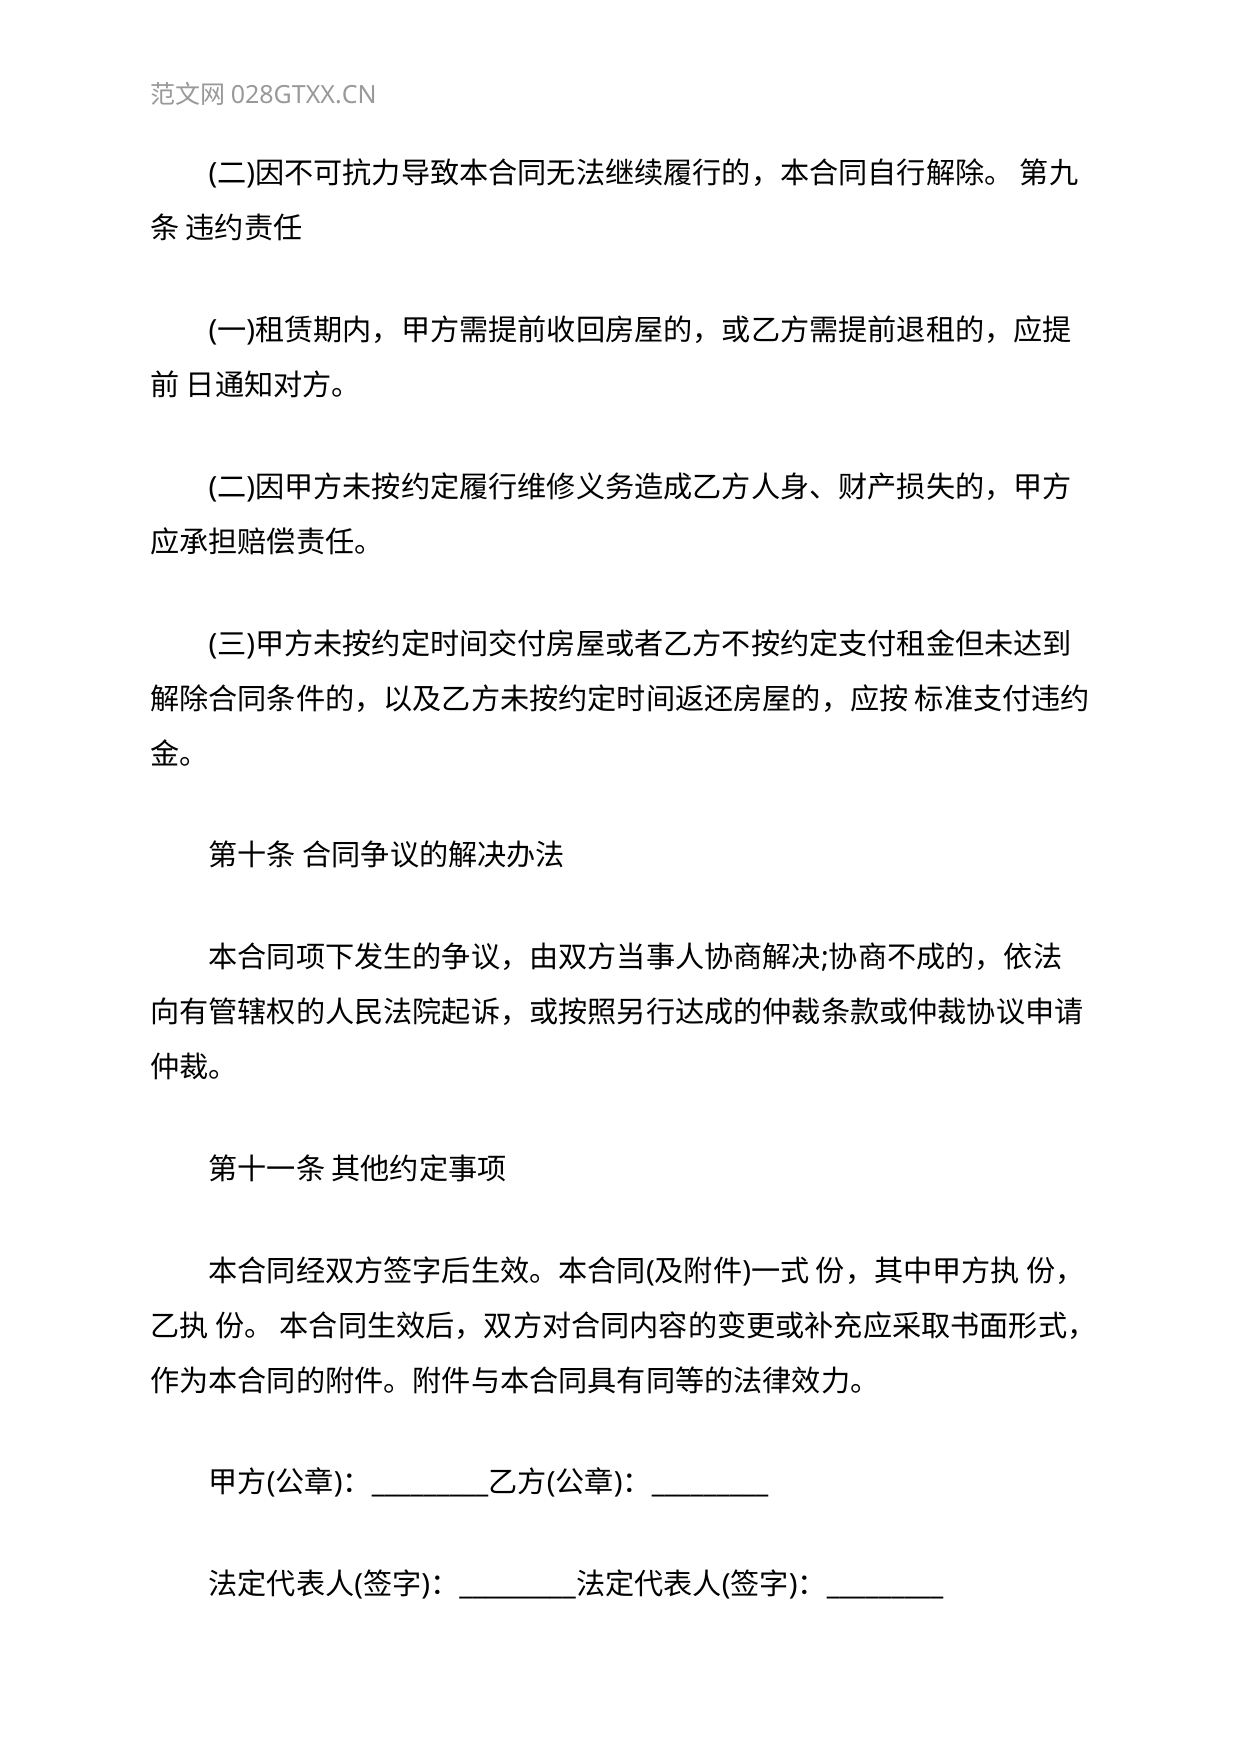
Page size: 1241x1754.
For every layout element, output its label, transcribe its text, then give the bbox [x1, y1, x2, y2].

text (二)因甲方未按约定履行维修义务造成乙方人身、财产损失的，甲方应承担赔偿责任。 [150, 463, 1090, 561]
text (三)甲方未按约定时间交付房屋或者乙方不按约定支付租金但未达到解除合同条件的，以及乙方未按约定时间返还房屋的，应按 标准支付违约金。 [150, 620, 1090, 772]
text (一)租赁期内，甲方需提前收回房屋的，或乙方需提前退租的，应提前 日通知对方。 [150, 307, 1090, 404]
text (二)因不可抗力导致本合同无法继续履行的，本合同自行解除。 第九条 违约责任 [150, 150, 1090, 247]
text 第十一条 其他约定事项 [150, 1145, 1090, 1188]
text 法定代表人(签字)：_________法定代表人(签字)：_________ [150, 1561, 1090, 1603]
text 本合同经双方签字后生效。本合同(及附件)一式 份，其中甲方执 份，乙执 份。 本合同生效后，双方对合同内容的变更或补充应采取书面形式，作为本合同的附件。附件与本合同具有同等的法律效力。 [150, 1247, 1090, 1399]
text 第十条 合同争议的解决办法 [150, 832, 1090, 874]
text 甲方(公章)：_________乙方(公章)：_________ [150, 1459, 1090, 1501]
text 本合同项下发生的争议，由双方当事人协商解决;协商不成的，依法向有管辖权的人民法院起诉，或按照另行达成的仲裁条款或仲裁协议申请仲裁。 [150, 934, 1090, 1086]
